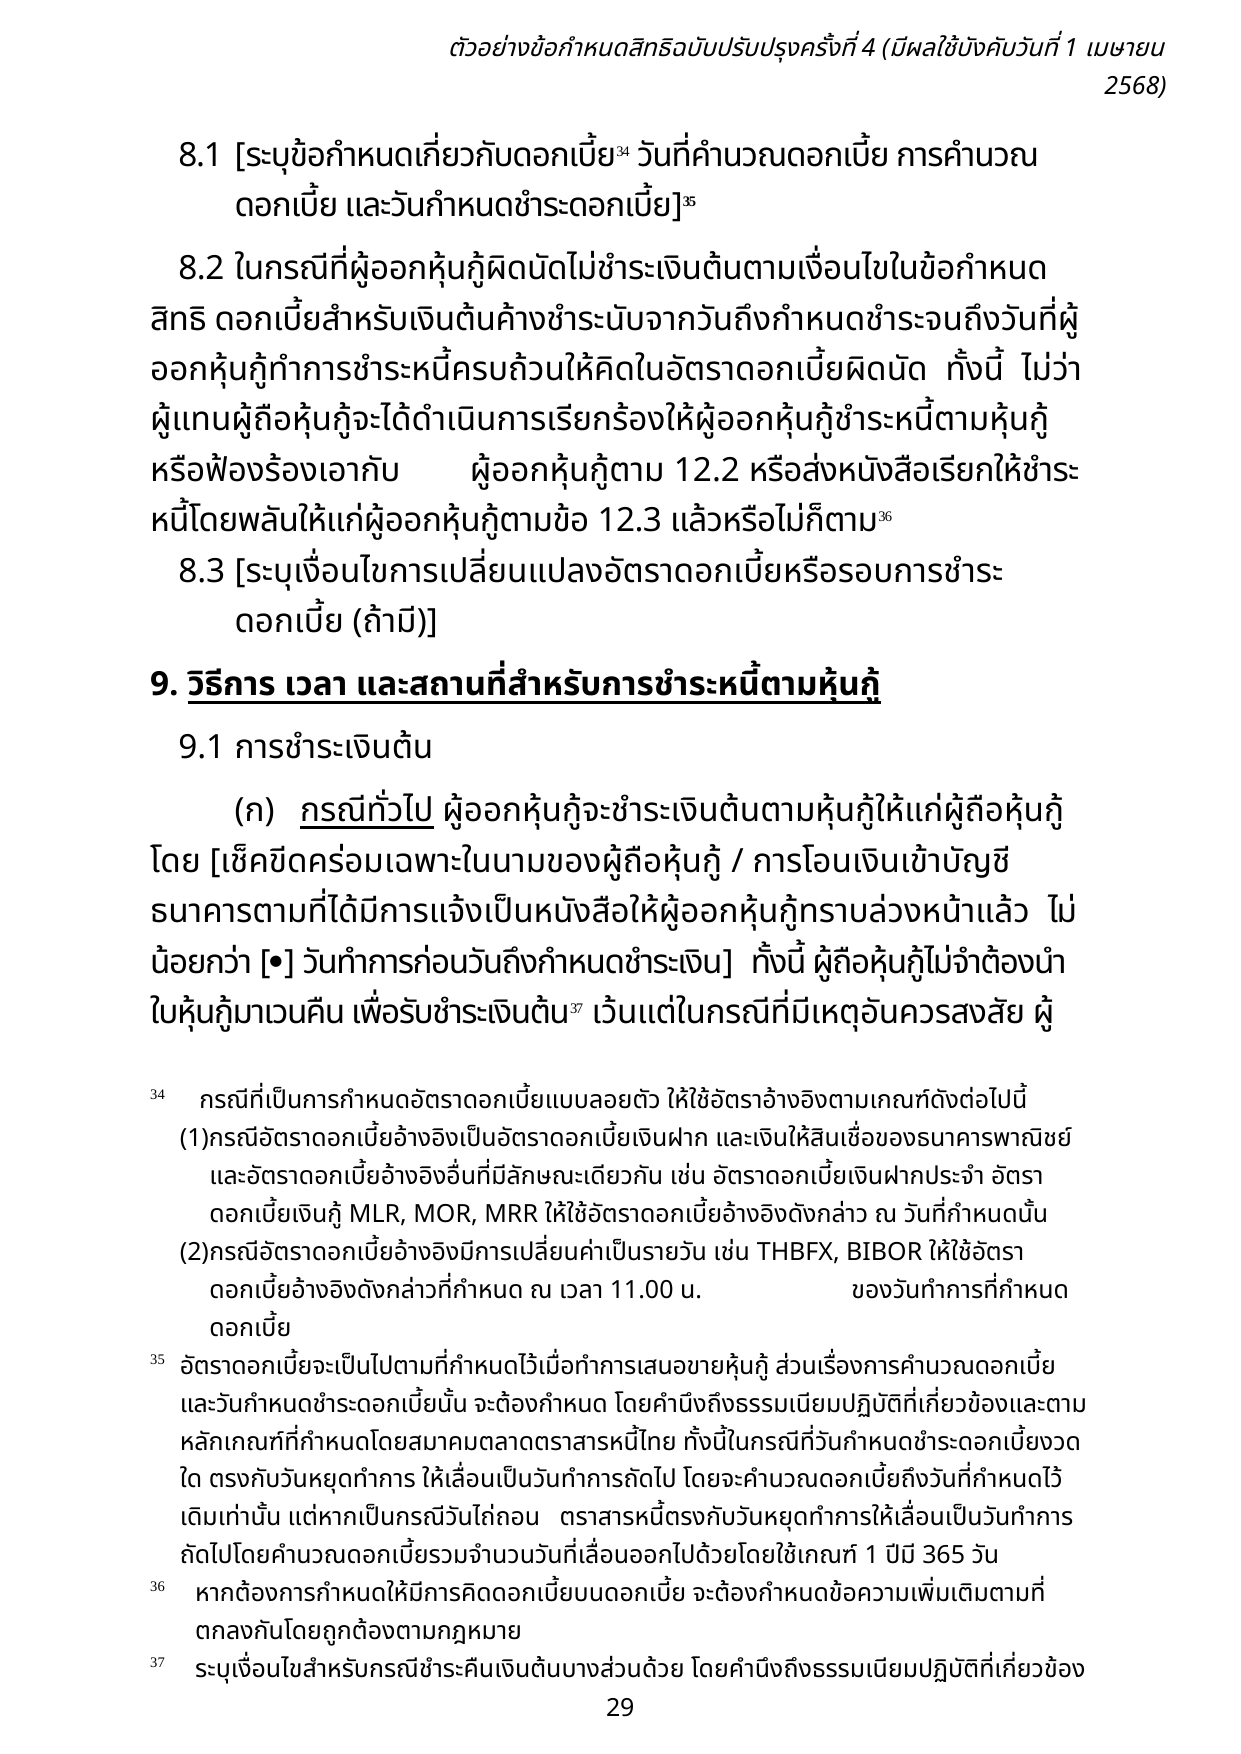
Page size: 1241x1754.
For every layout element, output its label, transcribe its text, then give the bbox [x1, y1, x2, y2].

text 9. วิธีการ เวลา และสถานที่สำหรับการชำระหนี้ตามหุ้นกู้ [150, 660, 1090, 711]
text 8.1 [ระบุข้อกำหนดเกี่ยวกับดอกเบี้ย วันที่คำนวณดอกเบี้ย การคำนวณดอกเบี้ย และวันกำหนดชำระดอกเบี้ย] [178, 131, 1090, 232]
text 8.3 [ระบุเงื่อนไขการเปลี่ยนแปลงอัตราดอกเบี้ยหรือรอบการชำระดอกเบี้ย (ถ้ามี)] [178, 547, 1090, 648]
text 8.2 ในกรณีที่ผู้ออกหุ้นกู้ผิดนัดไม่ชำระเงินต้นตามเงื่อนไขในข้อกำหนดสิทธิ ดอกเบี้ยสำหรับเงินต้นค้างชำระนับจากวันถึงกำหนดชำระจนถึงวันที่ผู้ออกหุ้นกู้ทำการชำระหนี้ครบถ้วนให้คิดในอัตราดอกเบี้ยผิดนัด ทั้งนี้ ไม่ว่าผู้แทนผู้ถือหุ้นกู้จะได้ดำเนินการเรียกร้องให้ผู้ออกหุ้นกู้ชำระหนี้ตามหุ้นกู้ หรือฟ้องร้องเอากับ ผู้ออกหุ้นกู้ตาม 12.2 หรือส่งหนังสือเรียกให้ชำระหนี้โดยพลันให้แก่ผู้ออกหุ้นกู้ตามข้อ 12.3 แล้วหรือไม่ก็ตาม [150, 244, 1090, 547]
text 9.1 การชำระเงินต้น [178, 723, 1090, 774]
text (ก) กรณีทั่วไป ผู้ออกหุ้นกู้จะชำระเงินต้นตามหุ้นกู้ให้แก่ผู้ถือหุ้นกู้โดย [เช็คขีดคร่อมเฉพาะในนามของผู้ถือหุ้นกู้ / การโอนเงินเข้าบัญชีธนาคารตามที่ได้มีการแจ้งเป็นหนังสือให้ผู้ออกหุ้นกู้ทราบล่วงหน้าแล้ว ไม่น้อยกว่า [] วันทำการก่อนวันถึงกำหนดชำระเงิน] ทั้งนี้ ผู้ถือหุ้นกู้ไม่จำต้องนำใบหุ้นกู้มาเวนคืน เพื่อรับชำระเงินต้น เว้นแต่ในกรณีที่มีเหตุอันควรสงสัย ผู้ออกหุ้นกู้หรือนายทะเบียนหุ้นกู้จะเรียกให้ผู้ถือหุ้นกู้นำใบหุ้นกู้มาเวนคืนก็ได้ซึ่งในกรณีดังกล่าวผู้ออกหุ้นกู้ไม่จำต้องชำระเงินจนกว่า จะได้รับใบหุ้นกู้แล้ว [150, 786, 1090, 1038]
